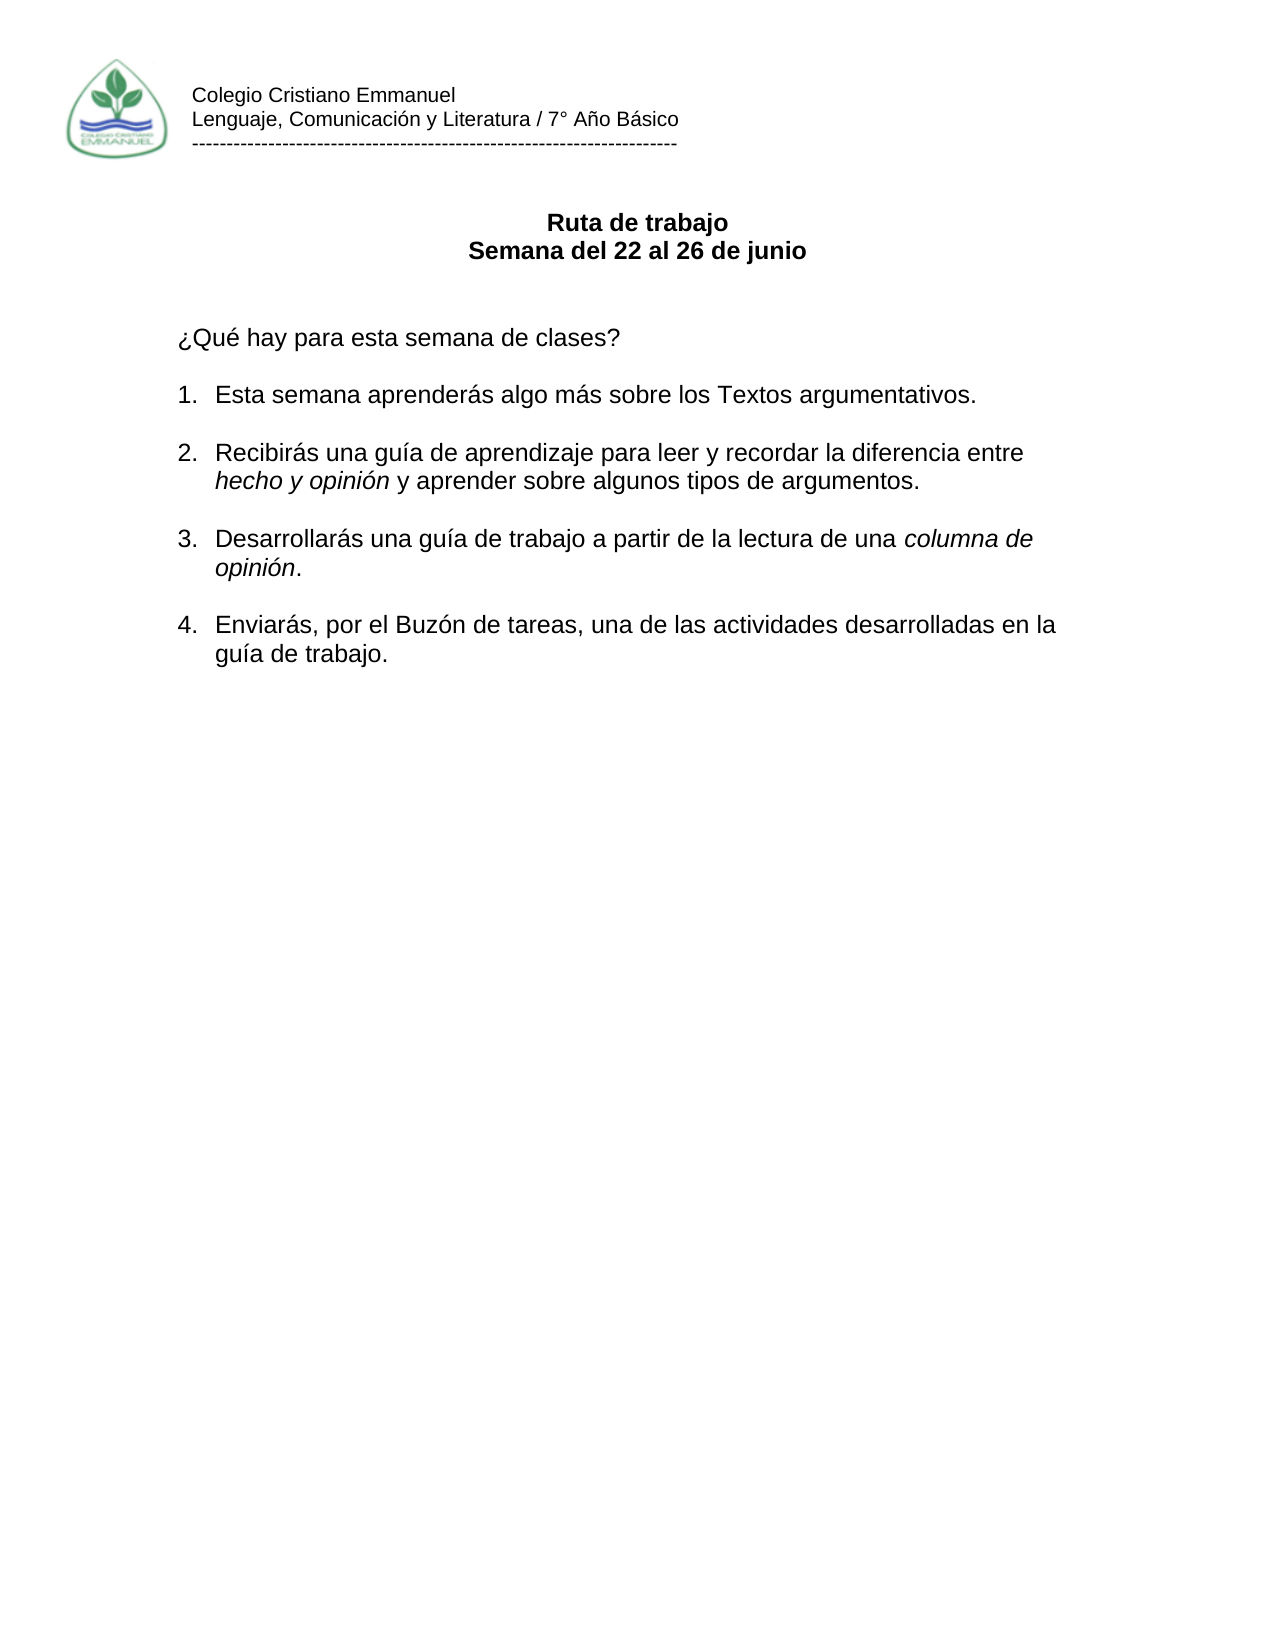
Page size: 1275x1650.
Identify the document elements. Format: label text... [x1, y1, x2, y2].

text Colegio Cristiano Emmanuel [177, 83, 1098, 107]
list Esta semana aprenderás algo más sobre los Textos argumentativos. [177, 380, 1098, 409]
list Recibirás una guía de aprendizaje para leer y recordar la diferencia entre hecho y opinión y aprender sobre algunos tipos de argumentos. [177, 438, 1098, 495]
text Semana del 22 al 26 de junio [177, 236, 1098, 265]
picture [62, 59, 173, 162]
list Desarrollarás una guía de trabajo a partir de la lectura de una columna de opinión. [177, 524, 1098, 581]
text ---------------------------------------------------------------------- [177, 131, 1098, 155]
text Ruta de trabajo [177, 208, 1098, 236]
text ¿Qué hay para esta semana de clases? [177, 323, 1098, 351]
list Enviarás, por el Buzón de tareas, una de las actividades desarrolladas en la guía de trabajo. [177, 610, 1098, 668]
text Lenguaje, Comunicación y Literatura / 7° Año Básico [177, 107, 1098, 131]
